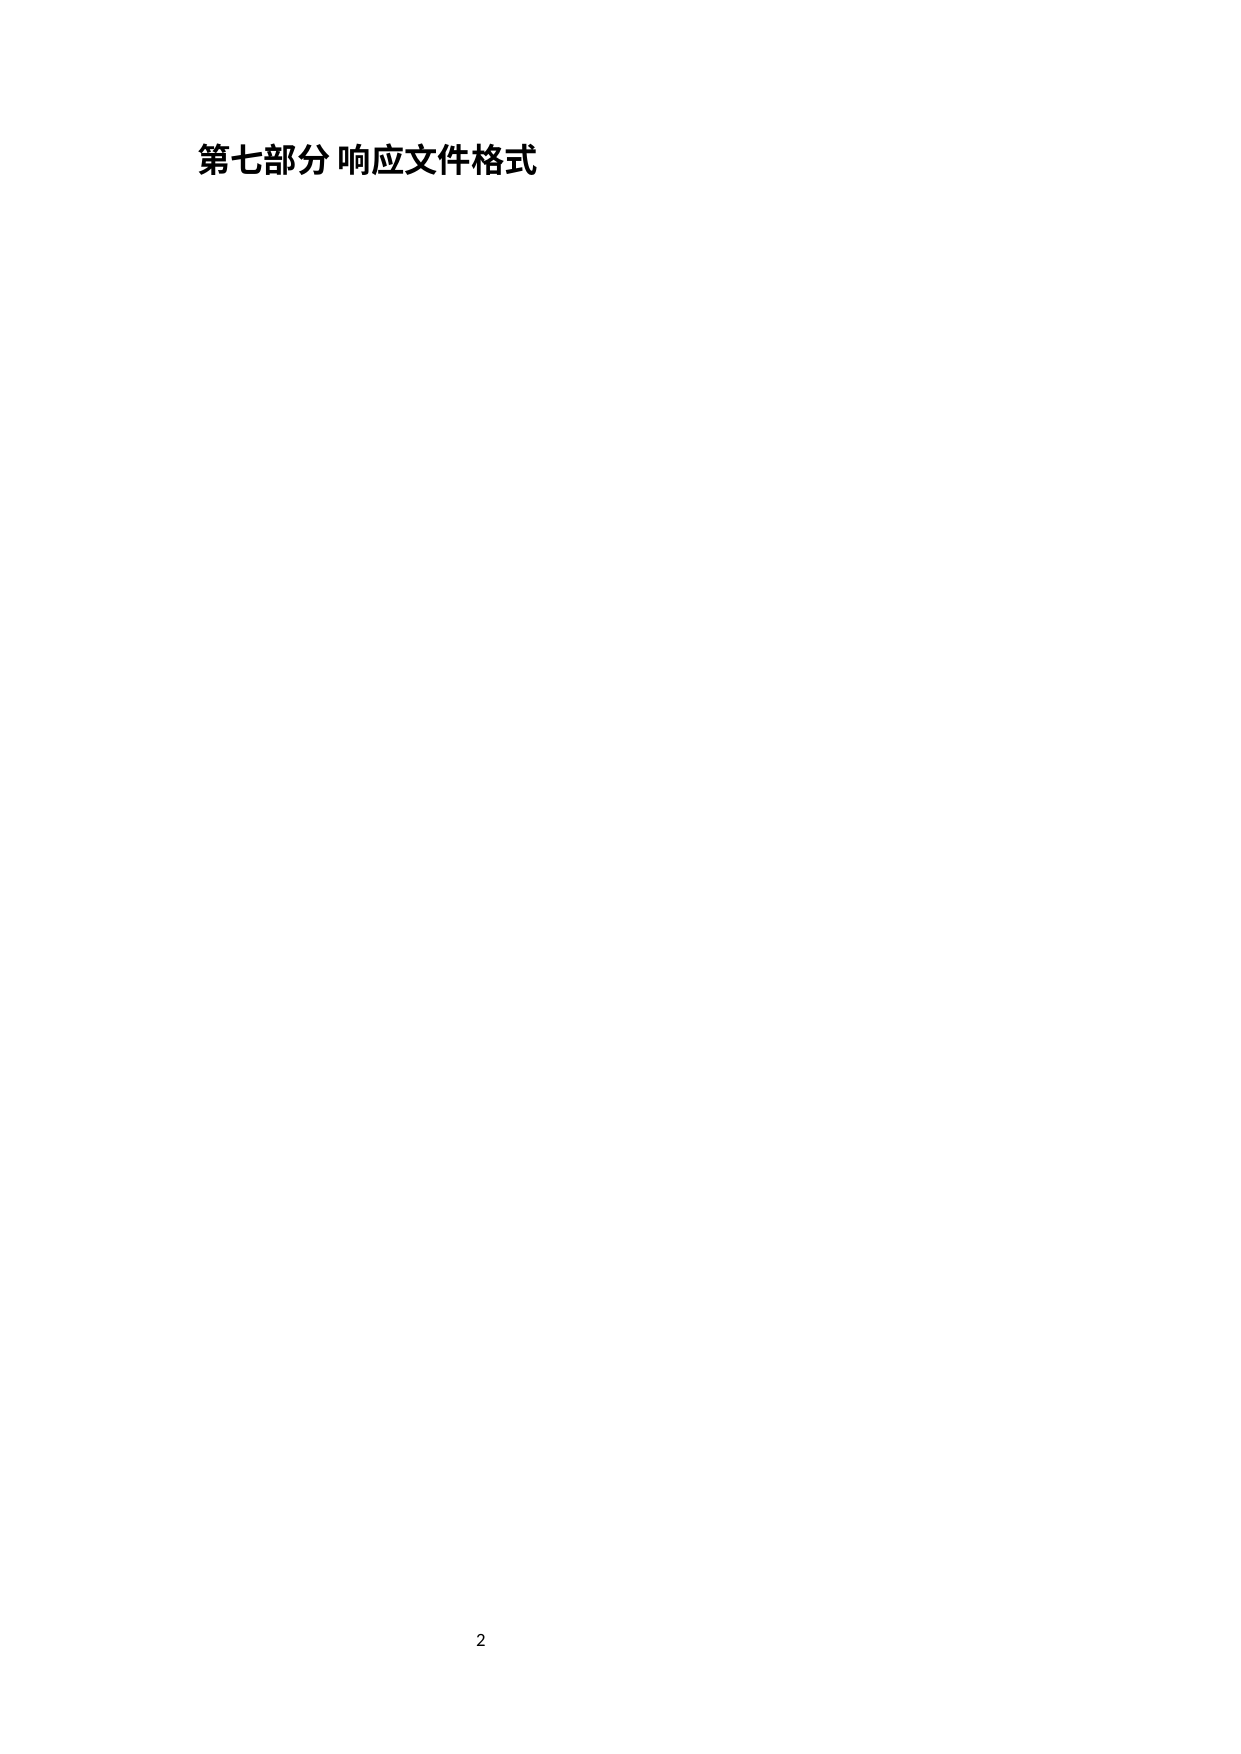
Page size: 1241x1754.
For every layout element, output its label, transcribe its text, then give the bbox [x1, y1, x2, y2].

text 第七部分 响应文件格式 [130, 125, 1122, 190]
